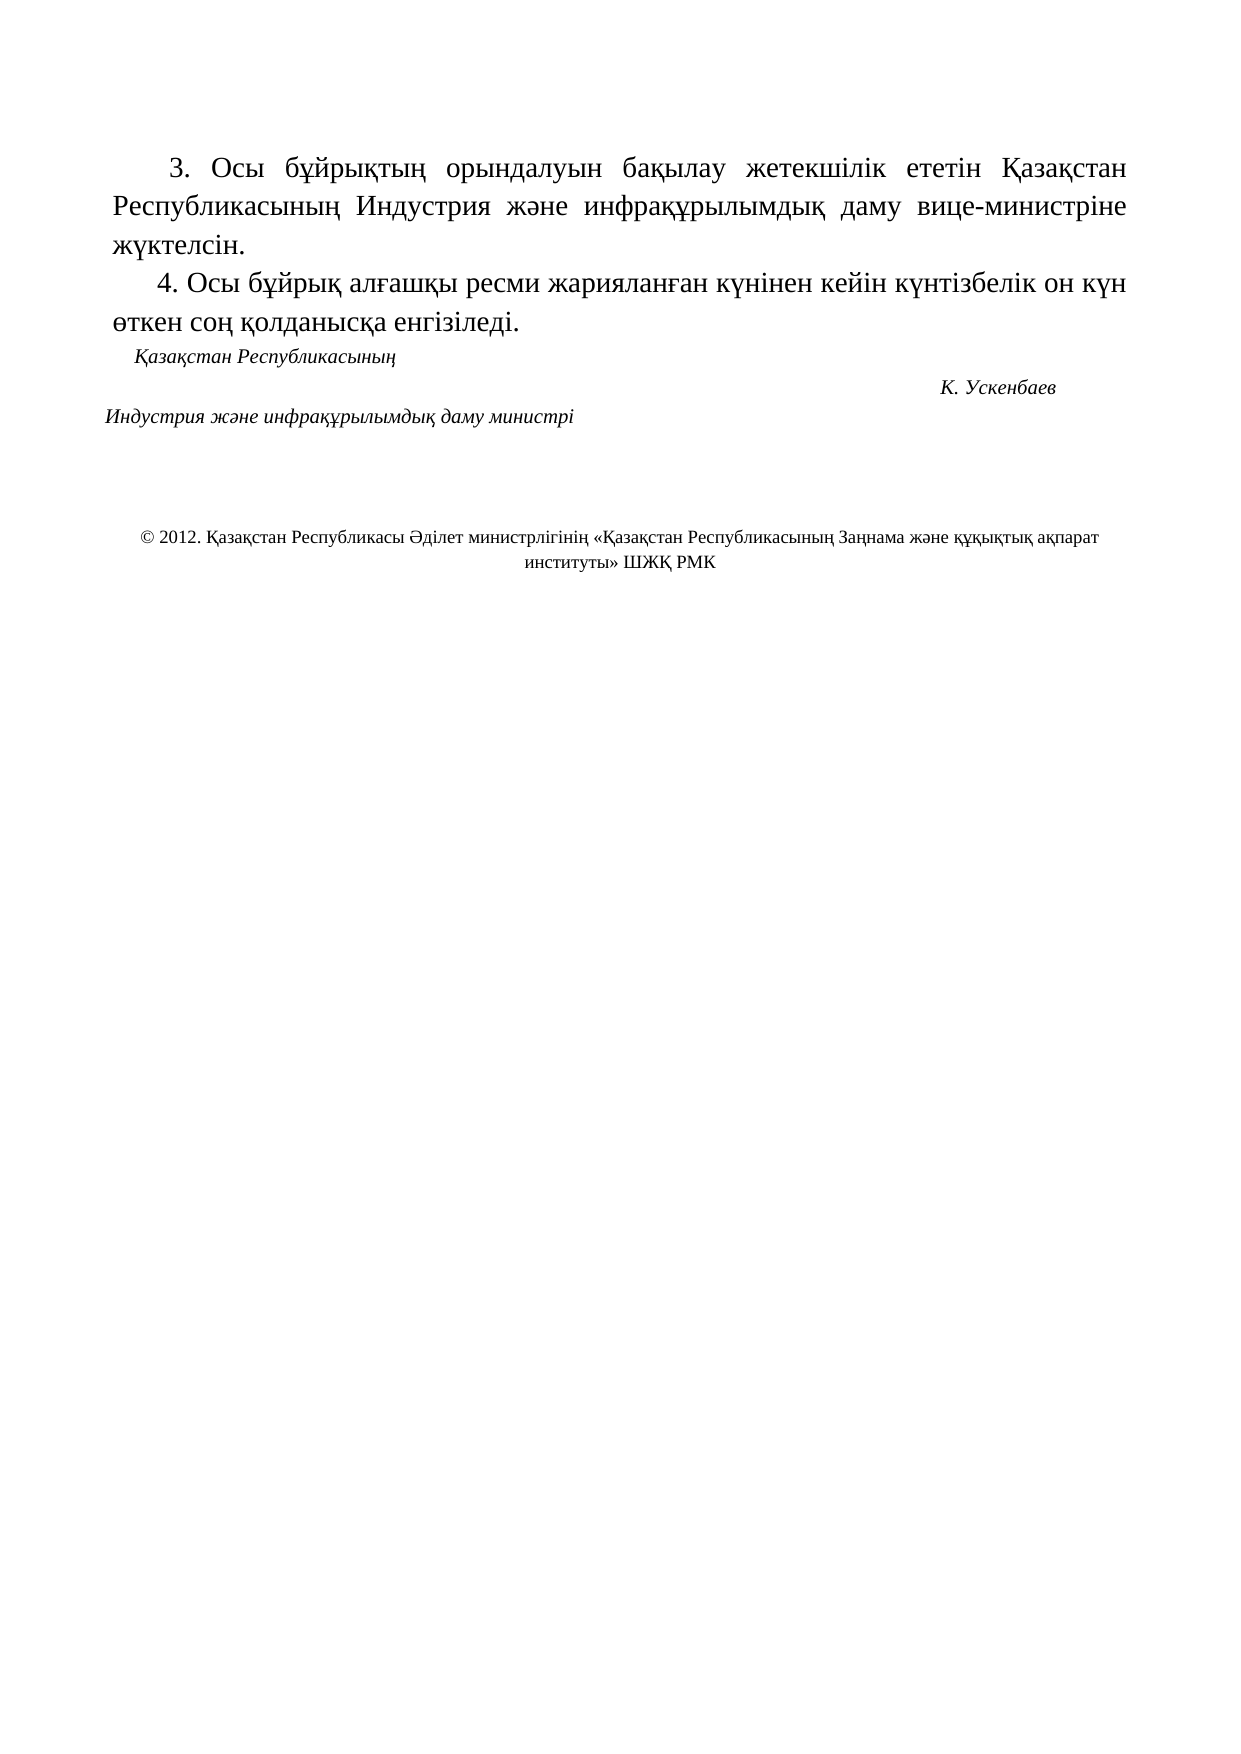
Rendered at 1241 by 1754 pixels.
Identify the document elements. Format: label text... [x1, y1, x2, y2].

table_header Қазақстан Республикасының Индустрия және инфрақұрылымдық даму министрі [101, 343, 939, 436]
table_header К. Ускенбаев [939, 343, 1240, 436]
text 4. Осы бұйрық алғашқы ресми жарияланған күнінен кейін күнтізбелік он күн өткен соң қолданысқа енгізіледі. [112, 266, 1128, 338]
text 3. Осы бұйрықтың орындалуын бақылау жетекшілік ететін Қазақстан Республикасының Индустрия және инфрақұрылымдық даму вице-миниcтріне жүктелсін. [112, 150, 1128, 261]
text © 2012. Қазақстан Республикасы Әділет министрлігінің «Қазақстан Республикасының Заңнама және құқықтық ақпарат институты» ШЖҚ РМК [112, 526, 1128, 573]
